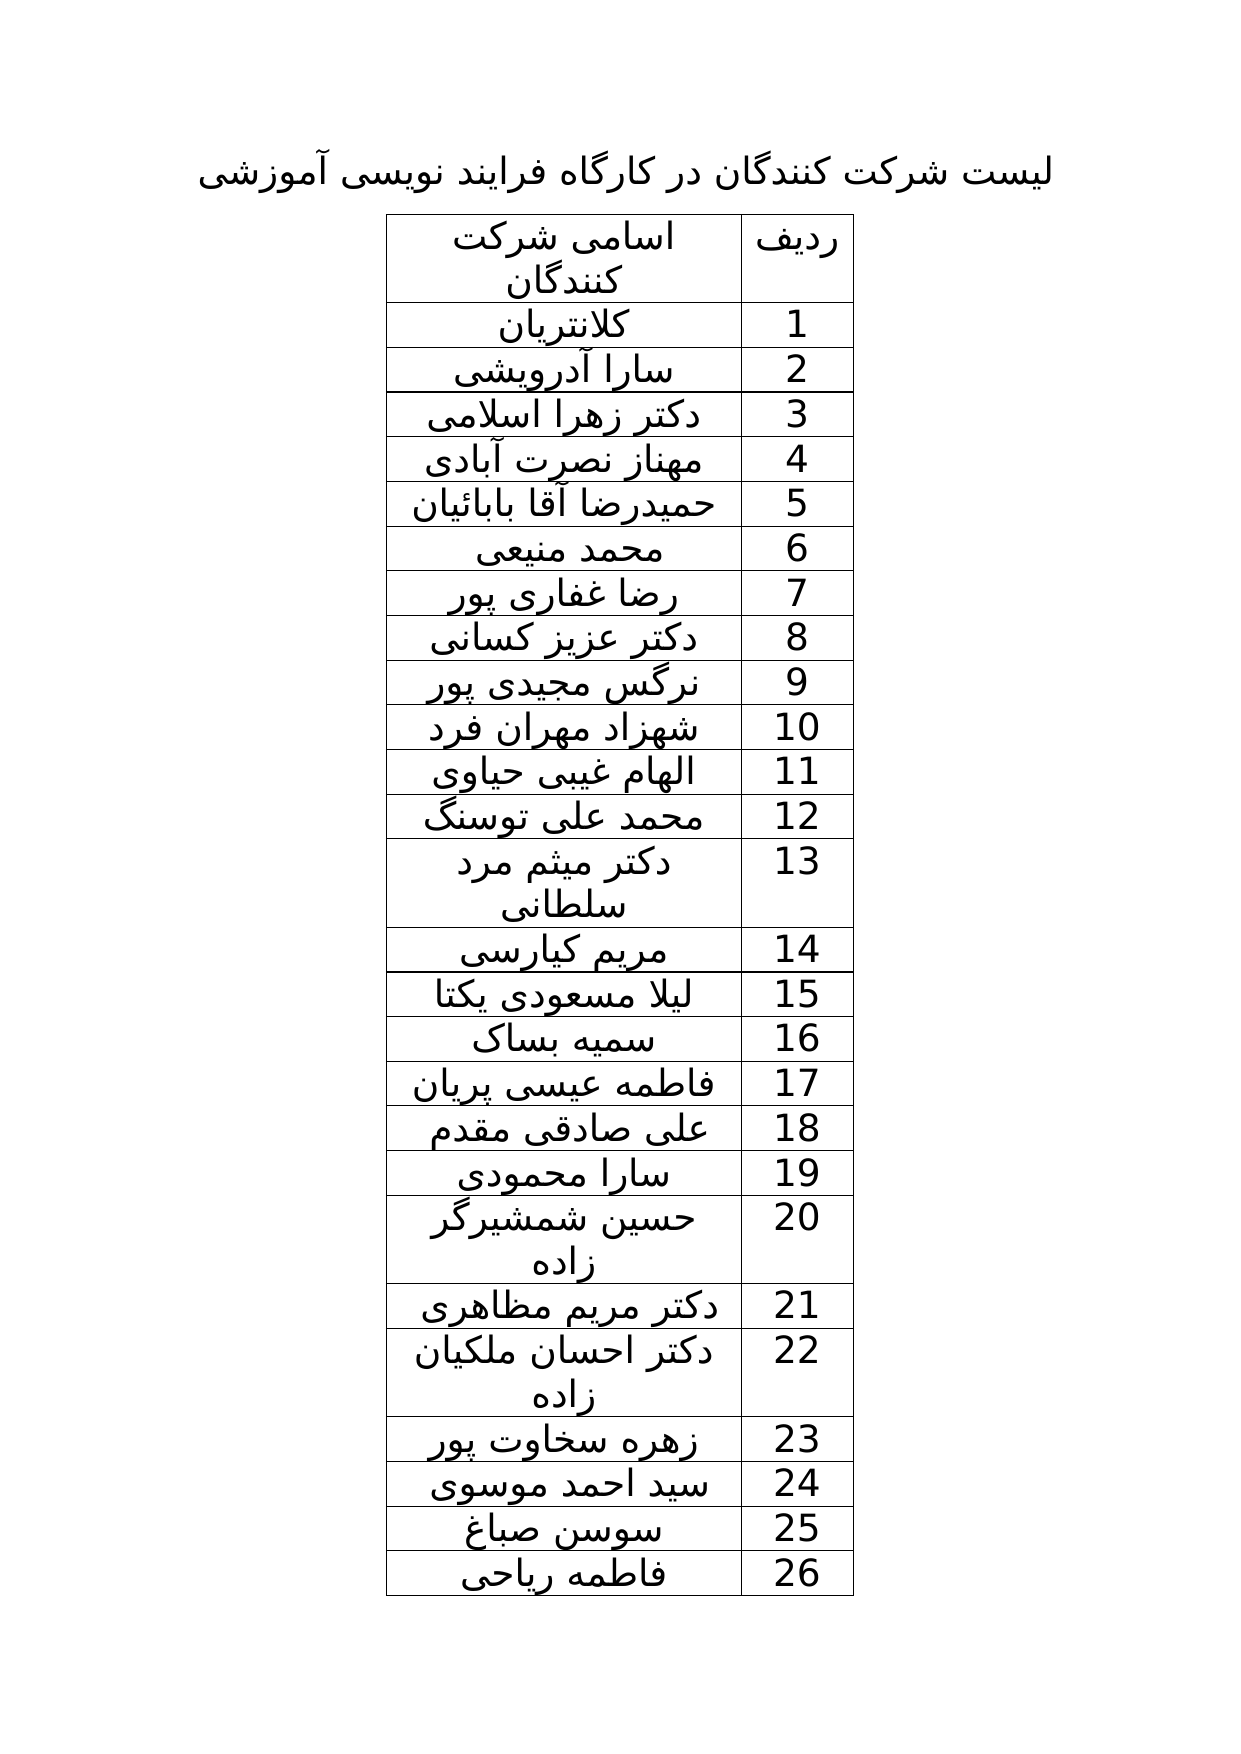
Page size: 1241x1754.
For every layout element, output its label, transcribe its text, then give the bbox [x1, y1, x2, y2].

table_header ردیف [742, 215, 853, 302]
table_cell 9 [742, 661, 853, 704]
table_cell 24 [742, 1462, 853, 1506]
table_cell دکتر احسان ملکیان زاده [387, 1329, 741, 1416]
table_cell مریم کیارسی [387, 928, 741, 971]
table_cell نرگس مجیدی پور [387, 661, 741, 704]
table_cell رضا غفاری پور [387, 571, 741, 615]
table_cell 14 [742, 928, 853, 971]
table_cell دکتر زهرا اسلامی [387, 393, 741, 436]
table_cell 13 [742, 839, 853, 927]
table_cell سارا آدرویشی [387, 348, 741, 391]
table_cell 25 [742, 1507, 853, 1550]
table_cell محمد علی توسنگ [387, 795, 741, 838]
table_cell شهزاد مهران فرد [387, 705, 741, 749]
table_cell سید احمد موسوی [387, 1462, 741, 1506]
table_cell سوسن صباغ [387, 1507, 741, 1550]
table_cell 18 [742, 1106, 853, 1150]
table_cell 10 [742, 705, 853, 749]
table_cell 16 [742, 1017, 853, 1061]
table_cell دکتر مریم مظاهری [387, 1284, 741, 1328]
table_cell فاطمه عیسی پریان [387, 1062, 741, 1105]
table_cell 1 [742, 303, 853, 347]
table_cell 3 [742, 393, 853, 436]
table_cell 6 [742, 527, 853, 570]
table_cell سمیه بساک [387, 1017, 741, 1061]
table_cell 5 [742, 482, 853, 526]
table_cell فاطمه ریاحی [387, 1551, 741, 1595]
table_cell 26 [742, 1551, 853, 1595]
table_cell 8 [742, 616, 853, 659]
table_cell 15 [742, 973, 853, 1016]
table_cell حمیدرضا آقا بابائیان [387, 482, 741, 526]
table_cell 7 [742, 571, 853, 615]
table_cell 21 [742, 1284, 853, 1328]
table_cell 11 [742, 750, 853, 794]
table_cell حسین شمشیرگر زاده [387, 1196, 741, 1283]
table_cell 23 [742, 1417, 853, 1461]
table_cell 12 [742, 795, 853, 838]
table_cell لیلا مسعودی یکتا [387, 973, 741, 1016]
table_cell سارا محمودی [387, 1151, 741, 1195]
table_cell 2 [742, 348, 853, 391]
table_cell کلانتریان [387, 303, 741, 347]
table_cell علی صادقی مقدم [387, 1106, 741, 1150]
table_cell دکتر میثم مرد سلطانی [387, 839, 741, 927]
table_cell زهره سخاوت پور [387, 1417, 741, 1461]
table_cell دکتر عزیز کسانی [387, 616, 741, 659]
table_cell الهام غیبی حیاوی [387, 750, 741, 794]
table_header اسامی شرکت کنندگان [387, 215, 741, 302]
text لیست شرکت کنندگان در کارگاه فرایند نویسی آموزشی [150, 150, 1090, 194]
table_cell 19 [742, 1151, 853, 1195]
table_cell 22 [742, 1329, 853, 1416]
table_cell 20 [742, 1196, 853, 1283]
table_cell 17 [742, 1062, 853, 1105]
table_cell 4 [742, 437, 853, 481]
table_cell محمد منیعی [387, 527, 741, 570]
table_cell مهناز نصرت آبادی [387, 437, 741, 481]
